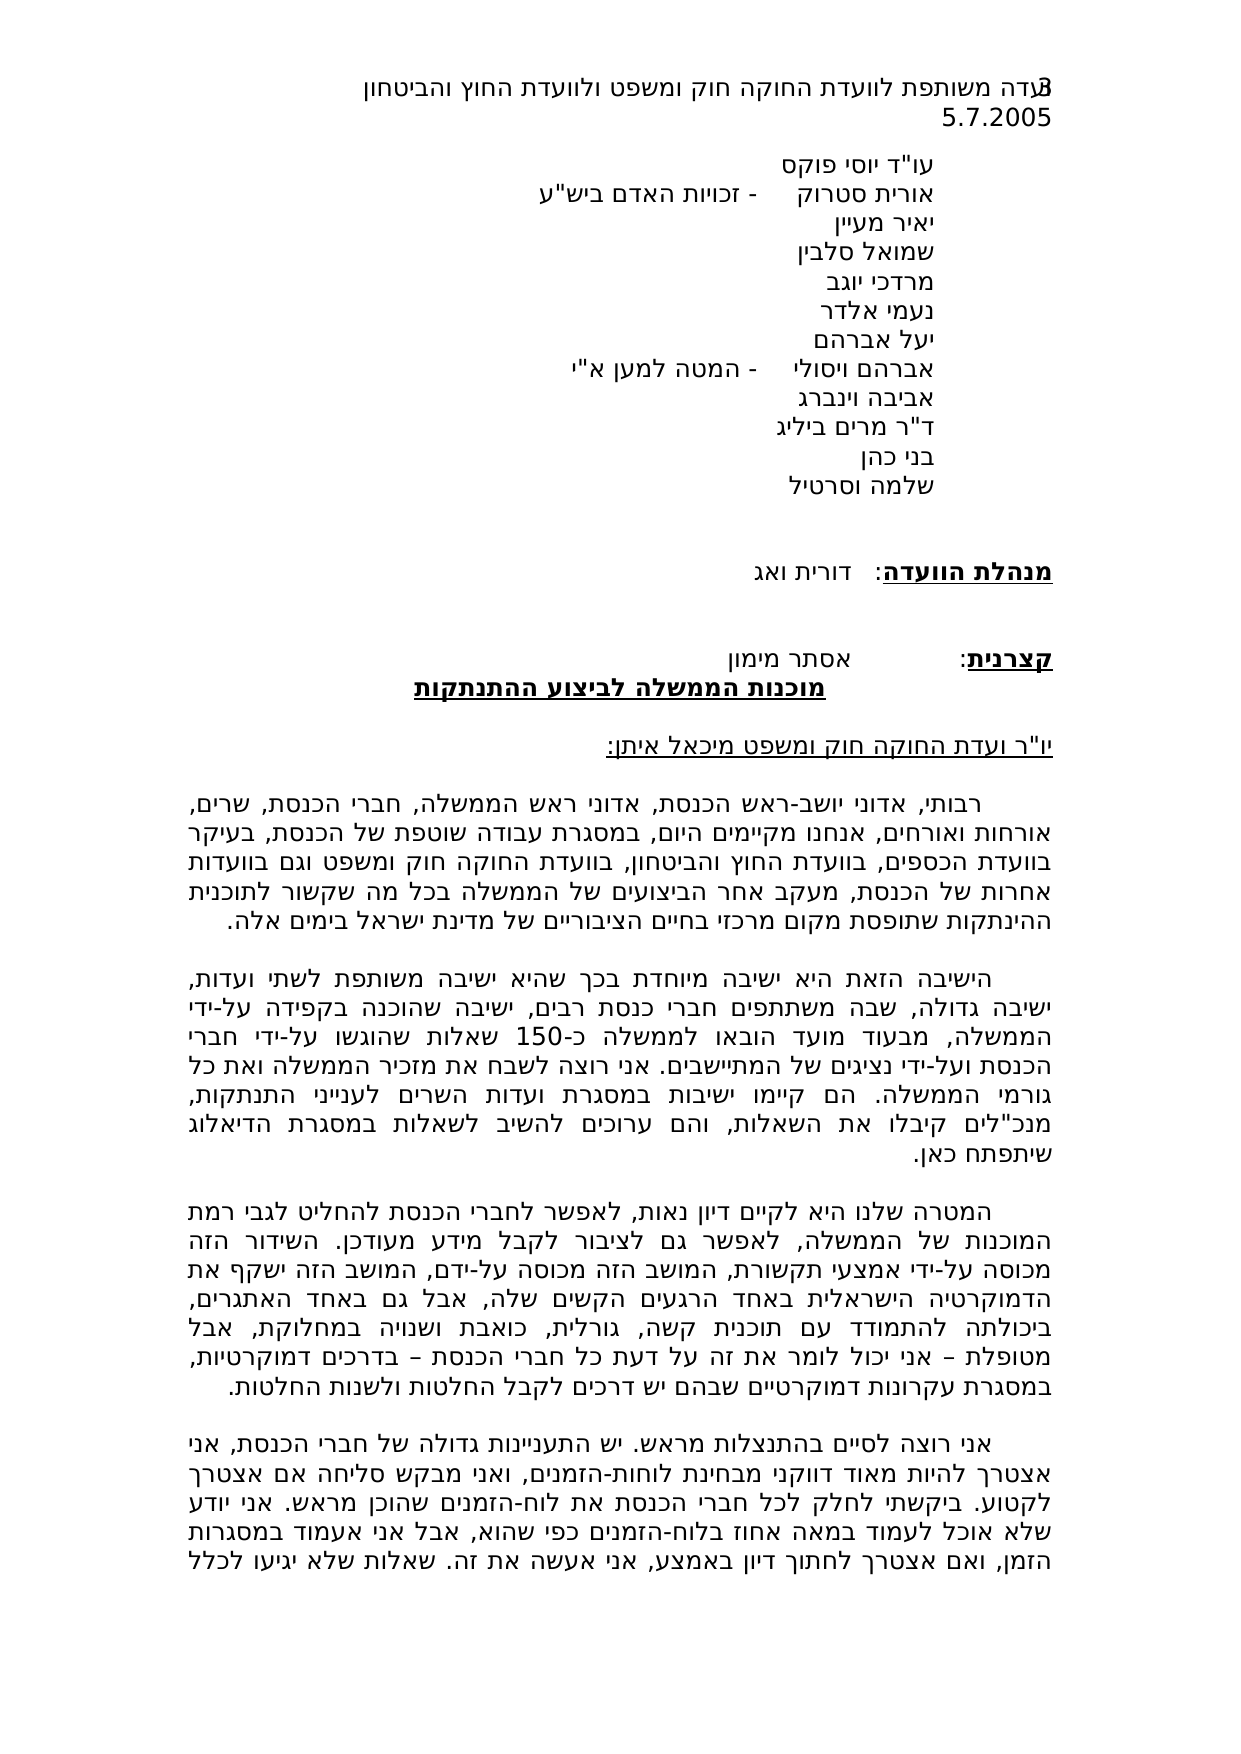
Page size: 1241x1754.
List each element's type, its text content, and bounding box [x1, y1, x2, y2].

text עו"ד יוסי פוקס [187, 150, 1053, 179]
text קצרנית: אסתר מימון [187, 644, 1053, 673]
text מרדכי יוגב [187, 267, 1053, 296]
text יו"ר ועדת החוקה חוק ומשפט מיכאל איתן: [187, 731, 1053, 760]
text המטרה שלנו היא לקיים דיון נאות, לאפשר לחברי הכנסת להחליט לגבי רמת המוכנות של הממשלה, לאפשר גם לציבור לקבל מידע מעודכן. השידור הזה מכוסה על-ידי אמצעי תקשורת, המושב הזה מכוסה על-ידם, המושב הזה ישקף את הדמוקרטיה הישראלית באחד הרגעים הקשים שלה, אבל גם באחד האתגרים, ביכולתה להתמודד עם תוכנית קשה, גורלית, כואבת ושנויה במחלוקת, אבל מטופלת – אני יכול לומר את זה על דעת כל חברי הכנסת – בדרכים דמוקרטיות, במסגרת עקרונות דמוקרטיים שבהם יש דרכים לקבל החלטות ולשנות החלטות. [187, 1197, 1053, 1401]
text שלמה וסרטיל [187, 471, 1053, 500]
text מנהלת הוועדה: דורית ואג [187, 557, 1053, 587]
text אורית סטרוק - זכויות האדם ביש"ע [187, 179, 1053, 208]
text הישיבה הזאת היא ישיבה מיוחדת בכך שהיא ישיבה משותפת לשתי ועדות, ישיבה גדולה, שבה משתתפים חברי כנסת רבים, ישיבה שהוכנה בקפידה על-ידי הממשלה, מבעוד מועד הובאו לממשלה כ-150 שאלות שהוגשו על-ידי חברי הכנסת ועל-ידי נציגים של המתיישבים. אני רוצה לשבח את מזכיר הממשלה ואת כל גורמי הממשלה. הם קיימו ישיבות במסגרת ועדות השרים לענייני התנתקות, מנכ"לים קיבלו את השאלות, והם ערוכים להשיב לשאלות במסגרת הדיאלוג שיתפתח כאן. [187, 964, 1053, 1168]
text נעמי אלדר [187, 296, 1053, 325]
text ד"ר מרים ביליג [187, 412, 1053, 442]
text רבותי, אדוני יושב-ראש הכנסת, אדוני ראש הממשלה, חברי הכנסת, שרים, אורחות ואורחים, אנחנו מקיימים היום, במסגרת עבודה שוטפת של הכנסת, בעיקר בוועדת הכספים, בוועדת החוץ והביטחון, בוועדת החוקה חוק ומשפט וגם בוועדות אחרות של הכנסת, מעקב אחר הביצועים של הממשלה בכל מה שקשור לתוכנית ההינתקות שתופסת מקום מרכזי בחיים הציבוריים של מדינת ישראל בימים אלה. [187, 789, 1053, 935]
text מוכנות הממשלה לביצוע ההתנתקות [187, 673, 1053, 702]
text יאיר מעיין [187, 208, 1053, 237]
text שמואל סלבין [187, 237, 1053, 267]
text אביבה וינברג [187, 383, 1053, 412]
text אברהם ויסולי - המטה למען א"י [187, 354, 1053, 383]
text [187, 1429, 1053, 1575]
text יעל אברהם [187, 325, 1053, 354]
text בני כהן [187, 442, 1053, 471]
